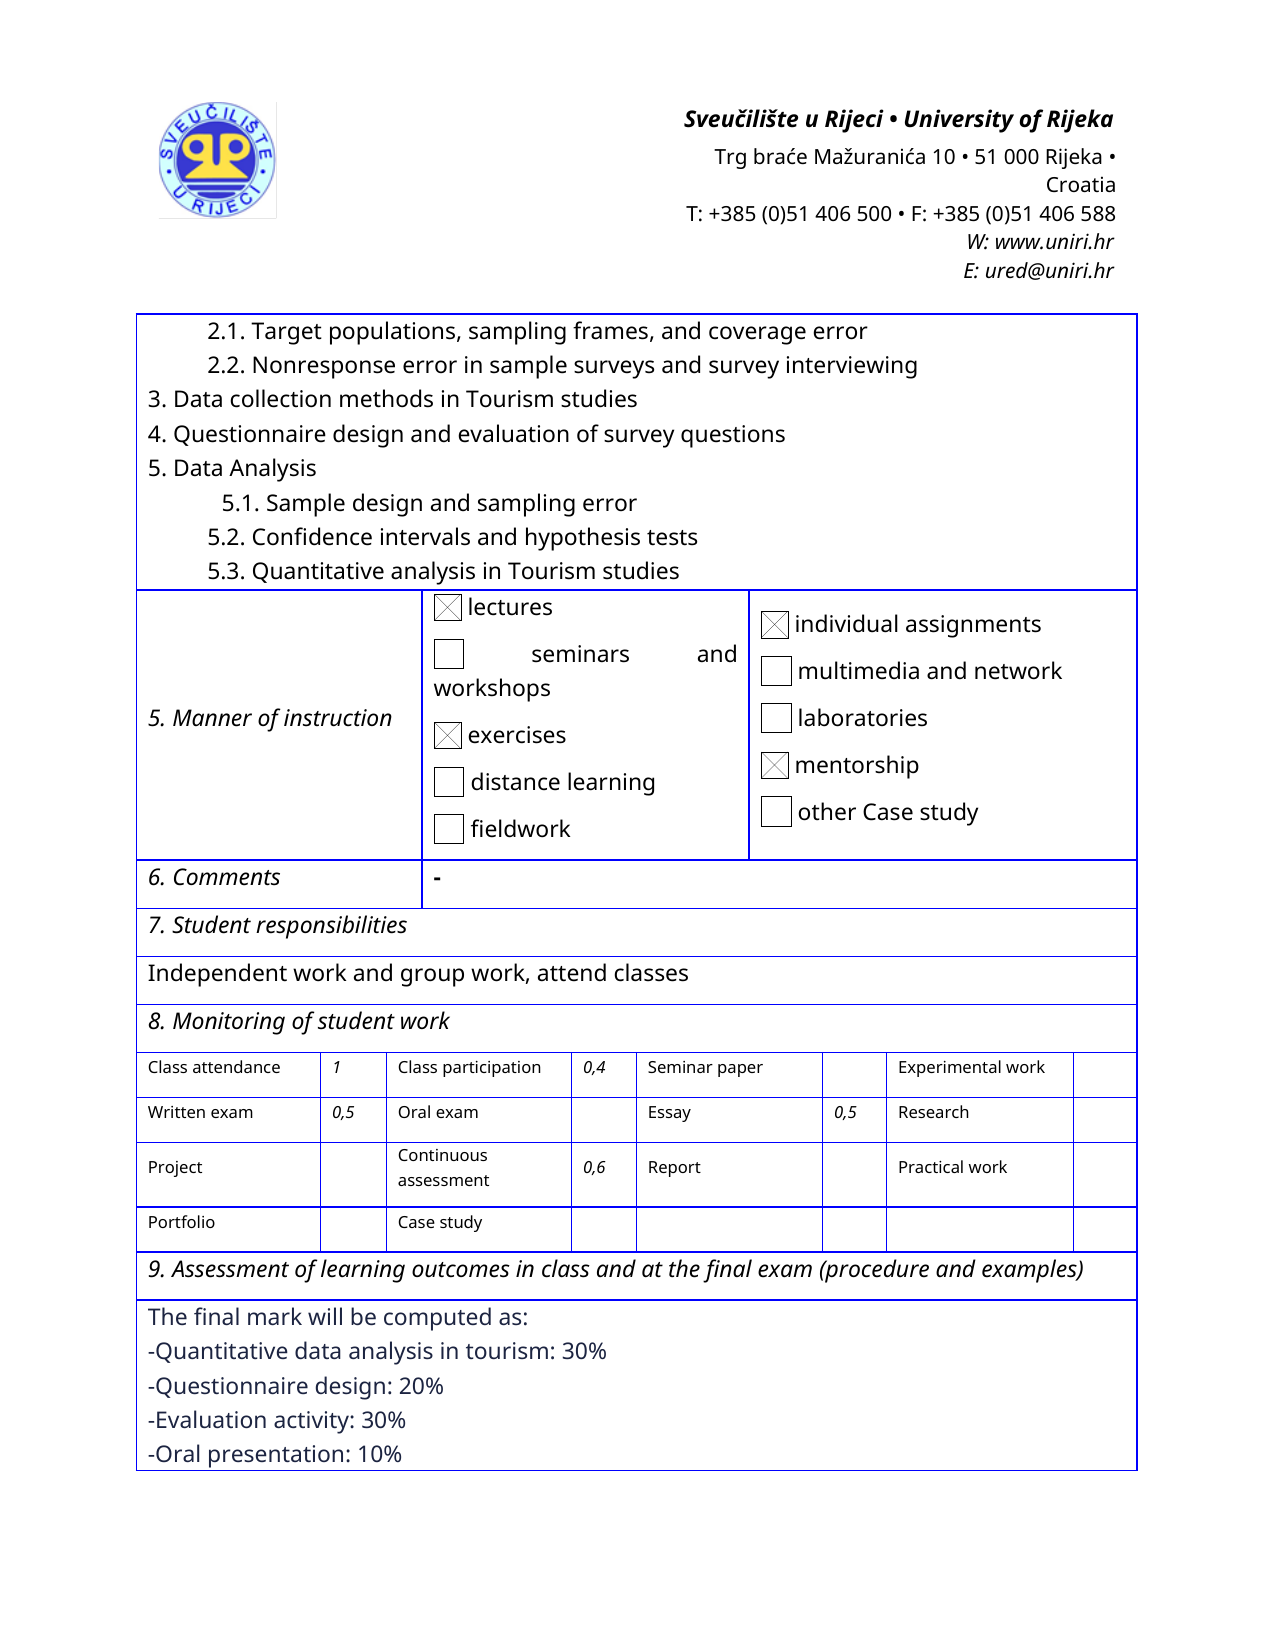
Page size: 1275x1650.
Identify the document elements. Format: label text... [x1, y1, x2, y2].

table_cell Research [887, 1098, 1073, 1142]
table_cell - [423, 861, 1136, 907]
table_cell [1074, 1143, 1136, 1206]
table_cell [823, 1143, 886, 1206]
table_cell 0,5 [823, 1098, 886, 1142]
table_cell Continuous assessment [387, 1143, 571, 1206]
table_cell Report [637, 1143, 822, 1206]
table_cell [887, 1208, 1073, 1251]
table_cell [572, 1208, 636, 1251]
table_cell Written exam [137, 1098, 320, 1142]
table_cell Essay [637, 1098, 822, 1142]
table_cell 7. Student responsibilities [137, 909, 1136, 956]
table_cell 8. Monitoring of student work [137, 1005, 1136, 1052]
table_cell lectures seminars and workshops exercises distance learning fieldwork [423, 591, 748, 859]
table_cell 0,4 [572, 1053, 636, 1097]
table_cell Project [137, 1143, 320, 1206]
table_cell [1074, 1098, 1136, 1142]
table_cell [823, 1208, 886, 1251]
table_cell [637, 1208, 822, 1251]
table_cell Practical work [887, 1143, 1073, 1206]
table_cell Oral exam [387, 1098, 571, 1142]
table_cell 9. Assessment of learning outcomes in class and at the final exam (procedure and examples) [137, 1253, 1136, 1299]
table_cell 6. Comments [137, 861, 421, 907]
table_cell Experimental work [887, 1053, 1073, 1097]
table_cell Portfolio [137, 1208, 320, 1251]
table_cell [823, 1053, 886, 1097]
table_cell [1074, 1208, 1136, 1251]
picture [158, 102, 279, 221]
table_cell 0,5 [321, 1098, 386, 1142]
table_cell 5. Manner of instruction [137, 591, 421, 859]
table_cell [572, 1098, 636, 1142]
table_cell Independent work and group work, attend classes [137, 957, 1136, 1004]
table_cell [321, 1143, 386, 1206]
table_cell Case study [387, 1208, 571, 1251]
table_cell Class participation [387, 1053, 571, 1097]
table_cell individual assignments multimedia and network laboratories mentorship other Case study [750, 591, 1136, 859]
table_cell [321, 1208, 386, 1251]
table_cell 1 [321, 1053, 386, 1097]
table_cell Seminar paper [637, 1053, 822, 1097]
table_cell 0,6 [572, 1143, 636, 1206]
table_cell Class attendance [137, 1053, 320, 1097]
table_cell [1074, 1053, 1136, 1097]
